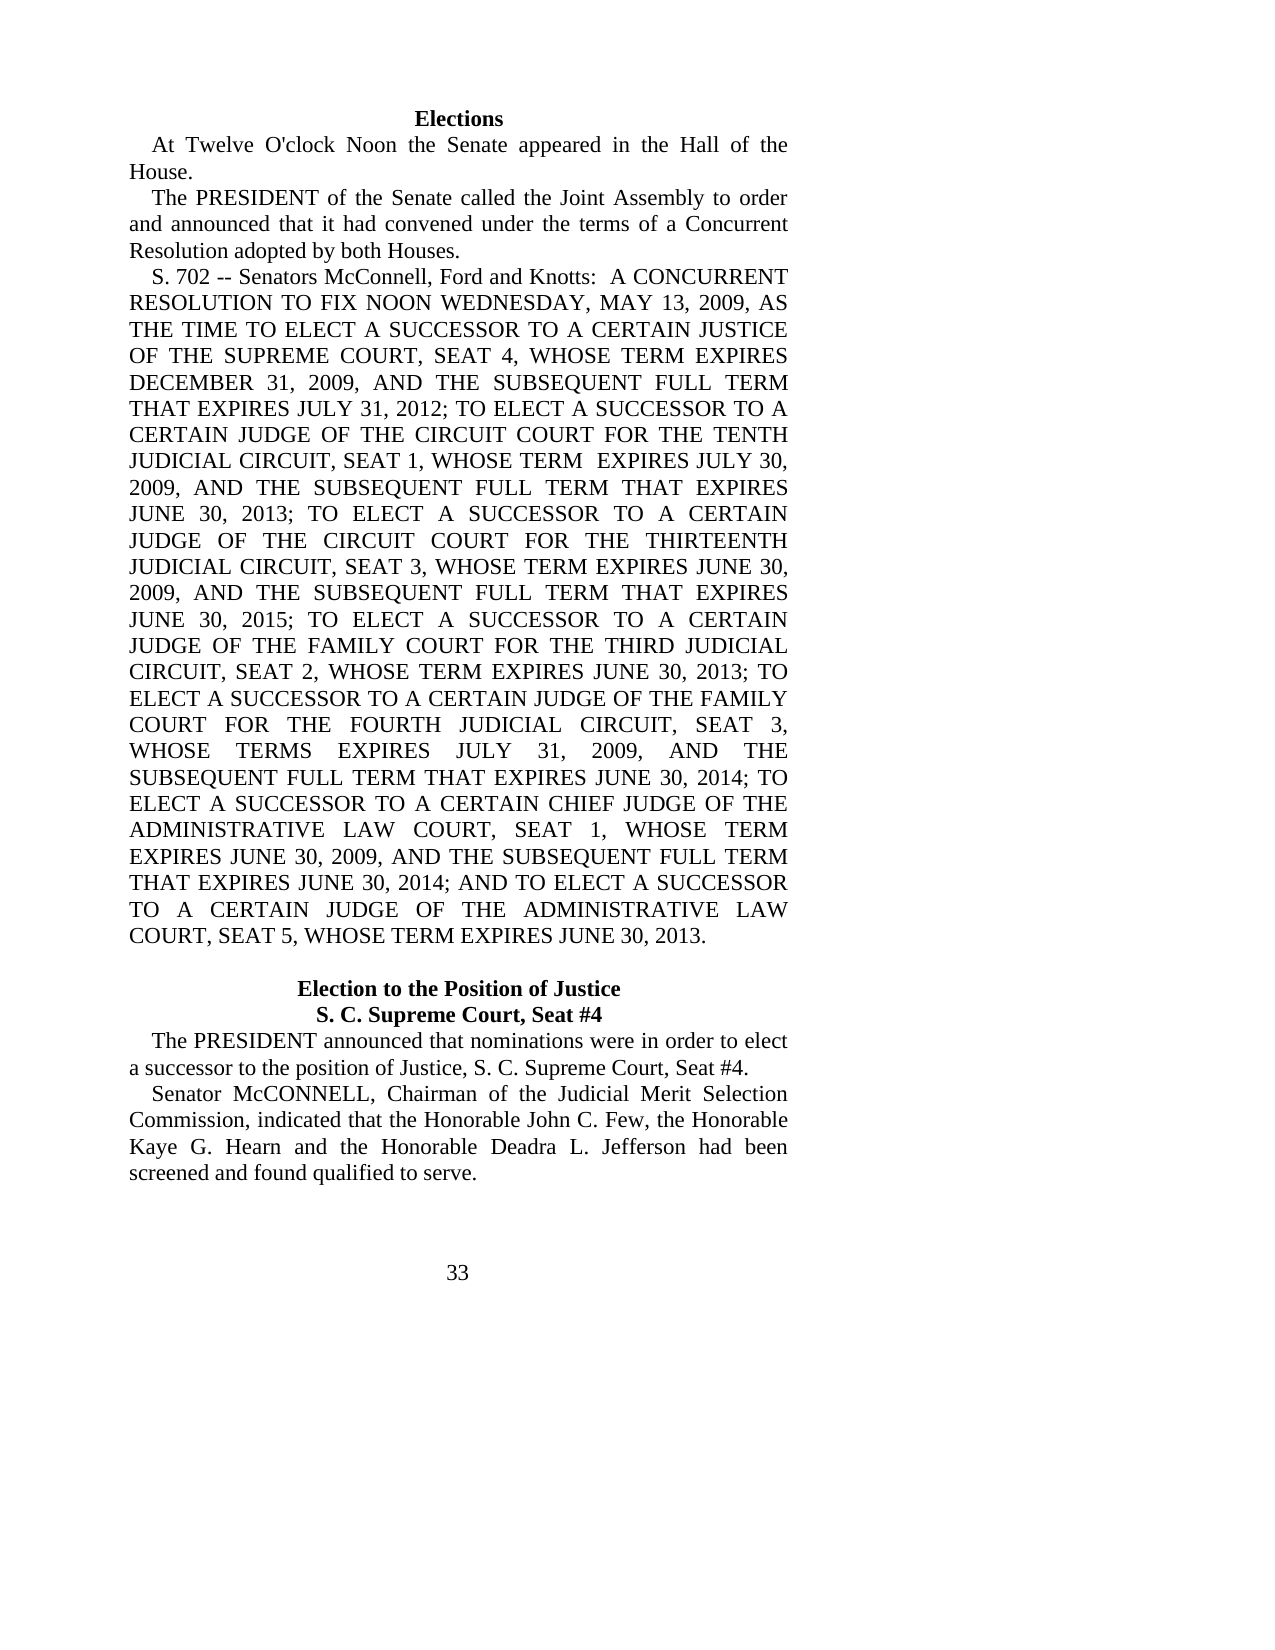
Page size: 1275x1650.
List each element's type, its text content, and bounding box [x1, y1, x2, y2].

text The PRESIDENT of the Senate called the Joint Assembly to order and announced that it had convened under the terms of a Concurrent Resolution adopted by both Houses. [129, 184, 789, 263]
text Election to the Position of Justice [129, 975, 789, 1001]
text S. 702 -- Senators McConnell, Ford and Knotts: A CONCURRENT RESOLUTION TO FIX NOON WEDNESDAY, MAY 13, 2009, AS THE TIME TO ELECT A SUCCESSOR TO A CERTAIN JUSTICE OF THE SUPREME COURT, SEAT 4, WHOSE TERM EXPIRES DECEMBER 31, 2009, AND THE SUBSEQUENT FULL TERM THAT EXPIRES JULY 31, 2012; TO ELECT A SUCCESSOR TO A CERTAIN JUDGE OF THE CIRCUIT COURT FOR THE TENTH JUDICIAL CIRCUIT, SEAT 1, WHOSE TERM EXPIRES JULY 30, 2009, AND THE SUBSEQUENT FULL TERM THAT EXPIRES JUNE 30, 2013; TO ELECT A SUCCESSOR TO A CERTAIN JUDGE OF THE CIRCUIT COURT FOR THE THIRTEENTH JUDICIAL CIRCUIT, SEAT 3, WHOSE TERM EXPIRES JUNE 30, 2009, AND THE SUBSEQUENT FULL TERM THAT EXPIRES JUNE 30, 2015; TO ELECT A SUCCESSOR TO A CERTAIN JUDGE OF THE FAMILY COURT FOR THE THIRD JUDICIAL CIRCUIT, SEAT 2, WHOSE TERM EXPIRES JUNE 30, 2013; TO ELECT A SUCCESSOR TO A CERTAIN JUDGE OF THE FAMILY COURT FOR THE FOURTH JUDICIAL CIRCUIT, SEAT 3, WHOSE TERMS EXPIRES JULY 31, 2009, AND THE SUBSEQUENT FULL TERM THAT EXPIRES JUNE 30, 2014; TO ELECT A SUCCESSOR TO A CERTAIN CHIEF JUDGE OF THE ADMINISTRATIVE LAW COURT, SEAT 1, WHOSE TERM EXPIRES JUNE 30, 2009, AND THE SUBSEQUENT FULL TERM THAT EXPIRES JUNE 30, 2014; AND TO ELECT A SUCCESSOR TO A CERTAIN JUDGE OF THE ADMINISTRATIVE LAW COURT, SEAT 5, WHOSE TERM EXPIRES JUNE 30, 2013. [129, 263, 789, 948]
text Elections [129, 105, 789, 131]
text The PRESIDENT announced that nominations were in order to elect a successor to the position of Justice, S. C. Supreme Court, Seat #4. [129, 1027, 789, 1080]
text S. C. Supreme Court, Seat #4 [129, 1001, 789, 1027]
text At Twelve O'clock Noon the Senate appeared in the Hall of the House. [129, 131, 789, 184]
text Senator McCONNELL, Chairman of the Judicial Merit Selection Commission, indicated that the Honorable John C. Few, the Honorable Kaye G. Hearn and the Honorable Deadra L. Jefferson had been screened and found qualified to serve. [129, 1080, 789, 1186]
